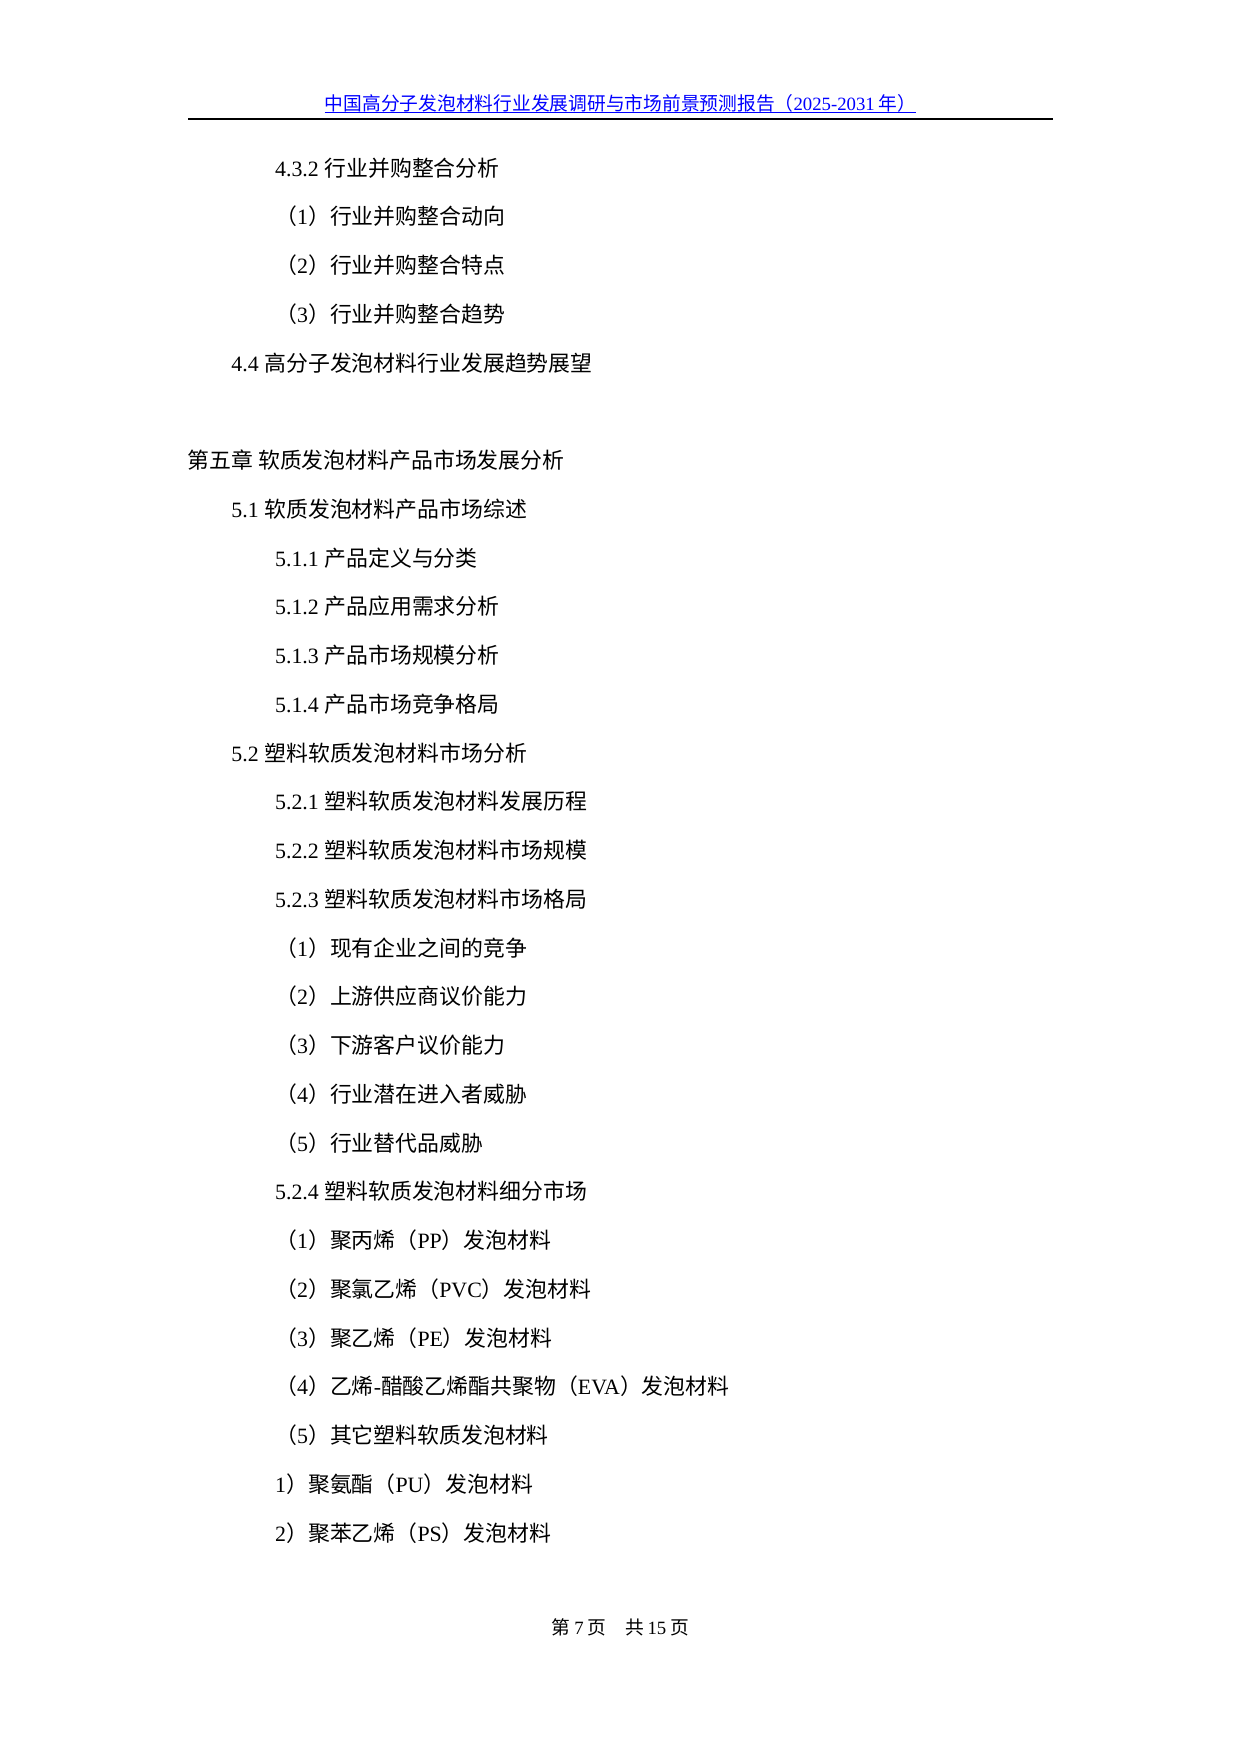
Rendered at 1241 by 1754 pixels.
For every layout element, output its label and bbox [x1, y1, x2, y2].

text [187, 150, 1053, 1548]
